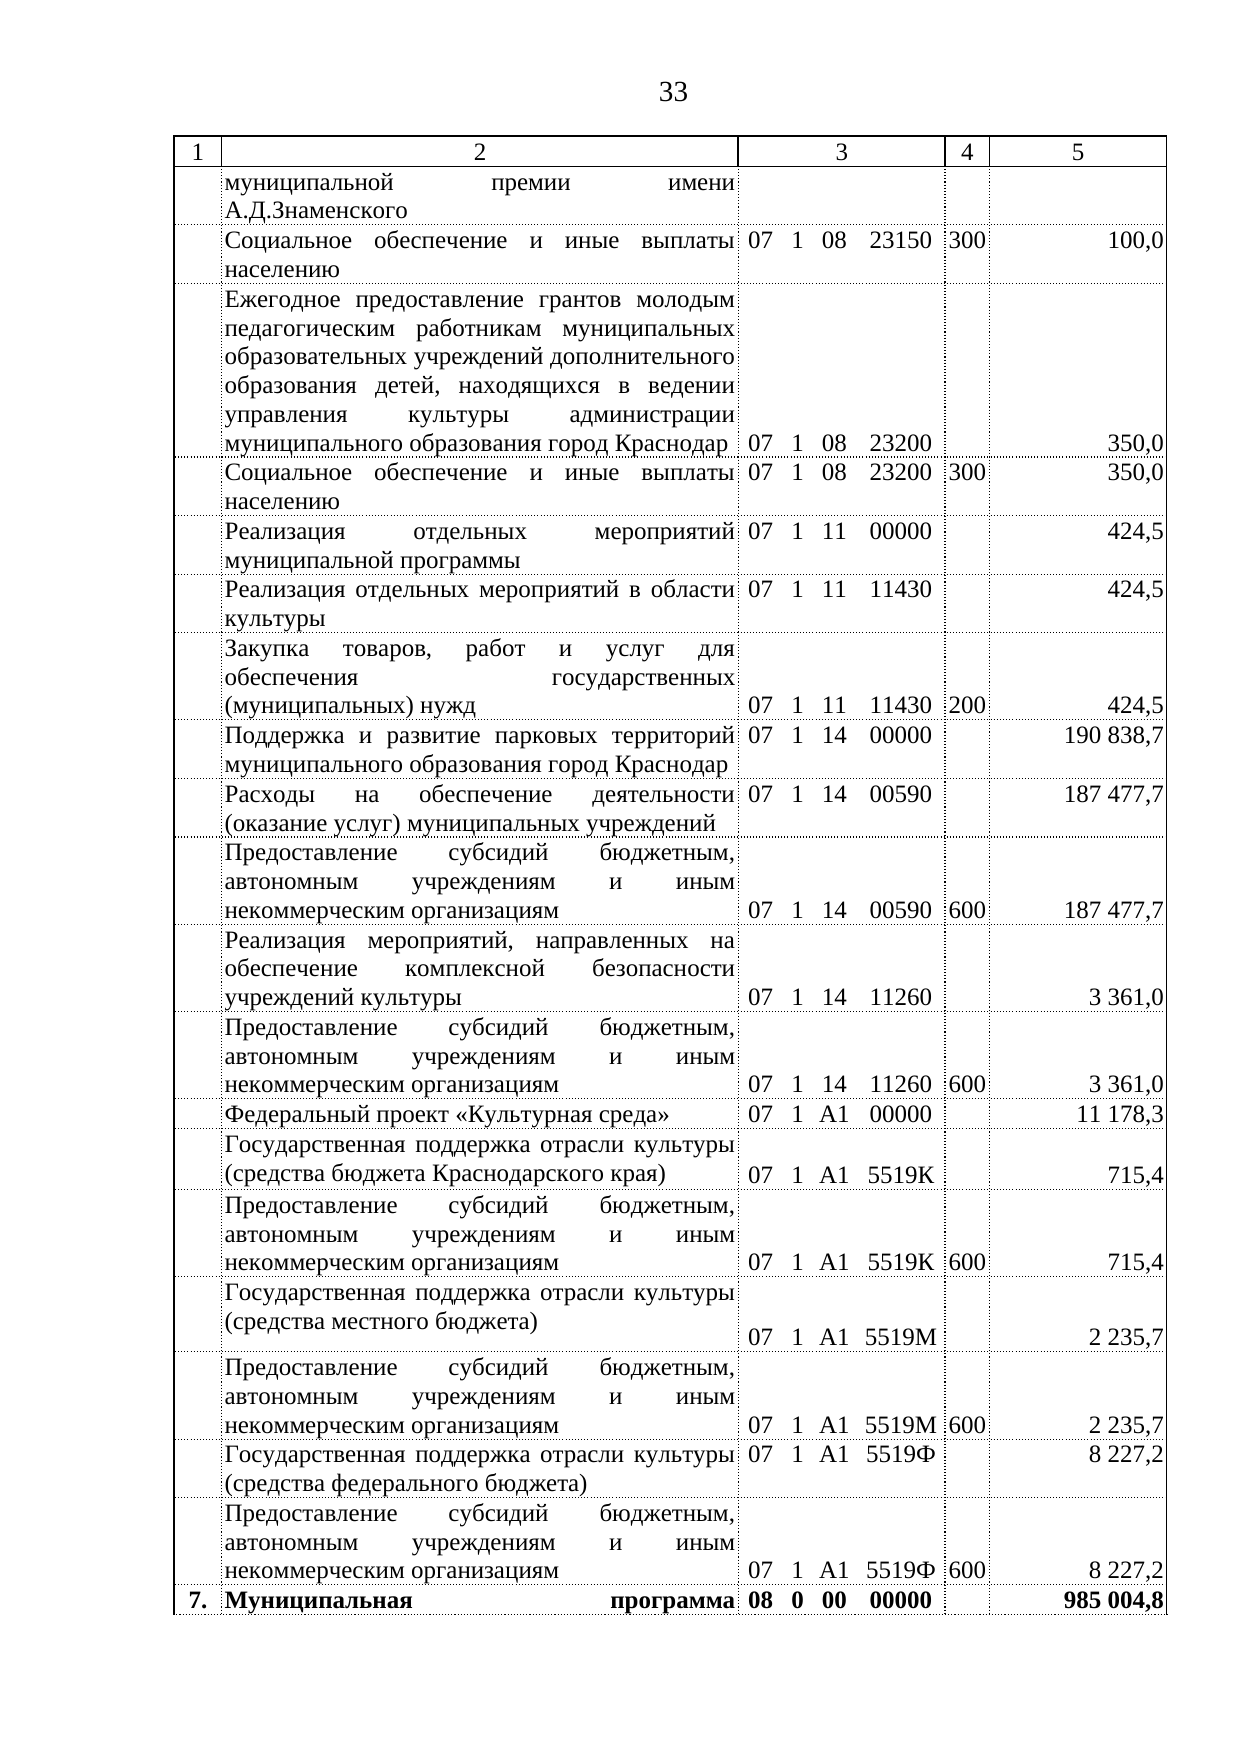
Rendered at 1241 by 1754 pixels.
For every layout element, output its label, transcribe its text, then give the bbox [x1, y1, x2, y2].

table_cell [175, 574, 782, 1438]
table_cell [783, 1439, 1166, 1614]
table_header 5 [990, 137, 1166, 166]
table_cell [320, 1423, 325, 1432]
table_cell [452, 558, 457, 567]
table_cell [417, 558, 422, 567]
table_header 1 [175, 137, 221, 166]
table_header 2 [222, 137, 737, 166]
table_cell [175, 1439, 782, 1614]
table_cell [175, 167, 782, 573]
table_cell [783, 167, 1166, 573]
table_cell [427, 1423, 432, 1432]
table_header 4 [946, 137, 989, 166]
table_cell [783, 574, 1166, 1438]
table_header 3 [739, 137, 944, 166]
